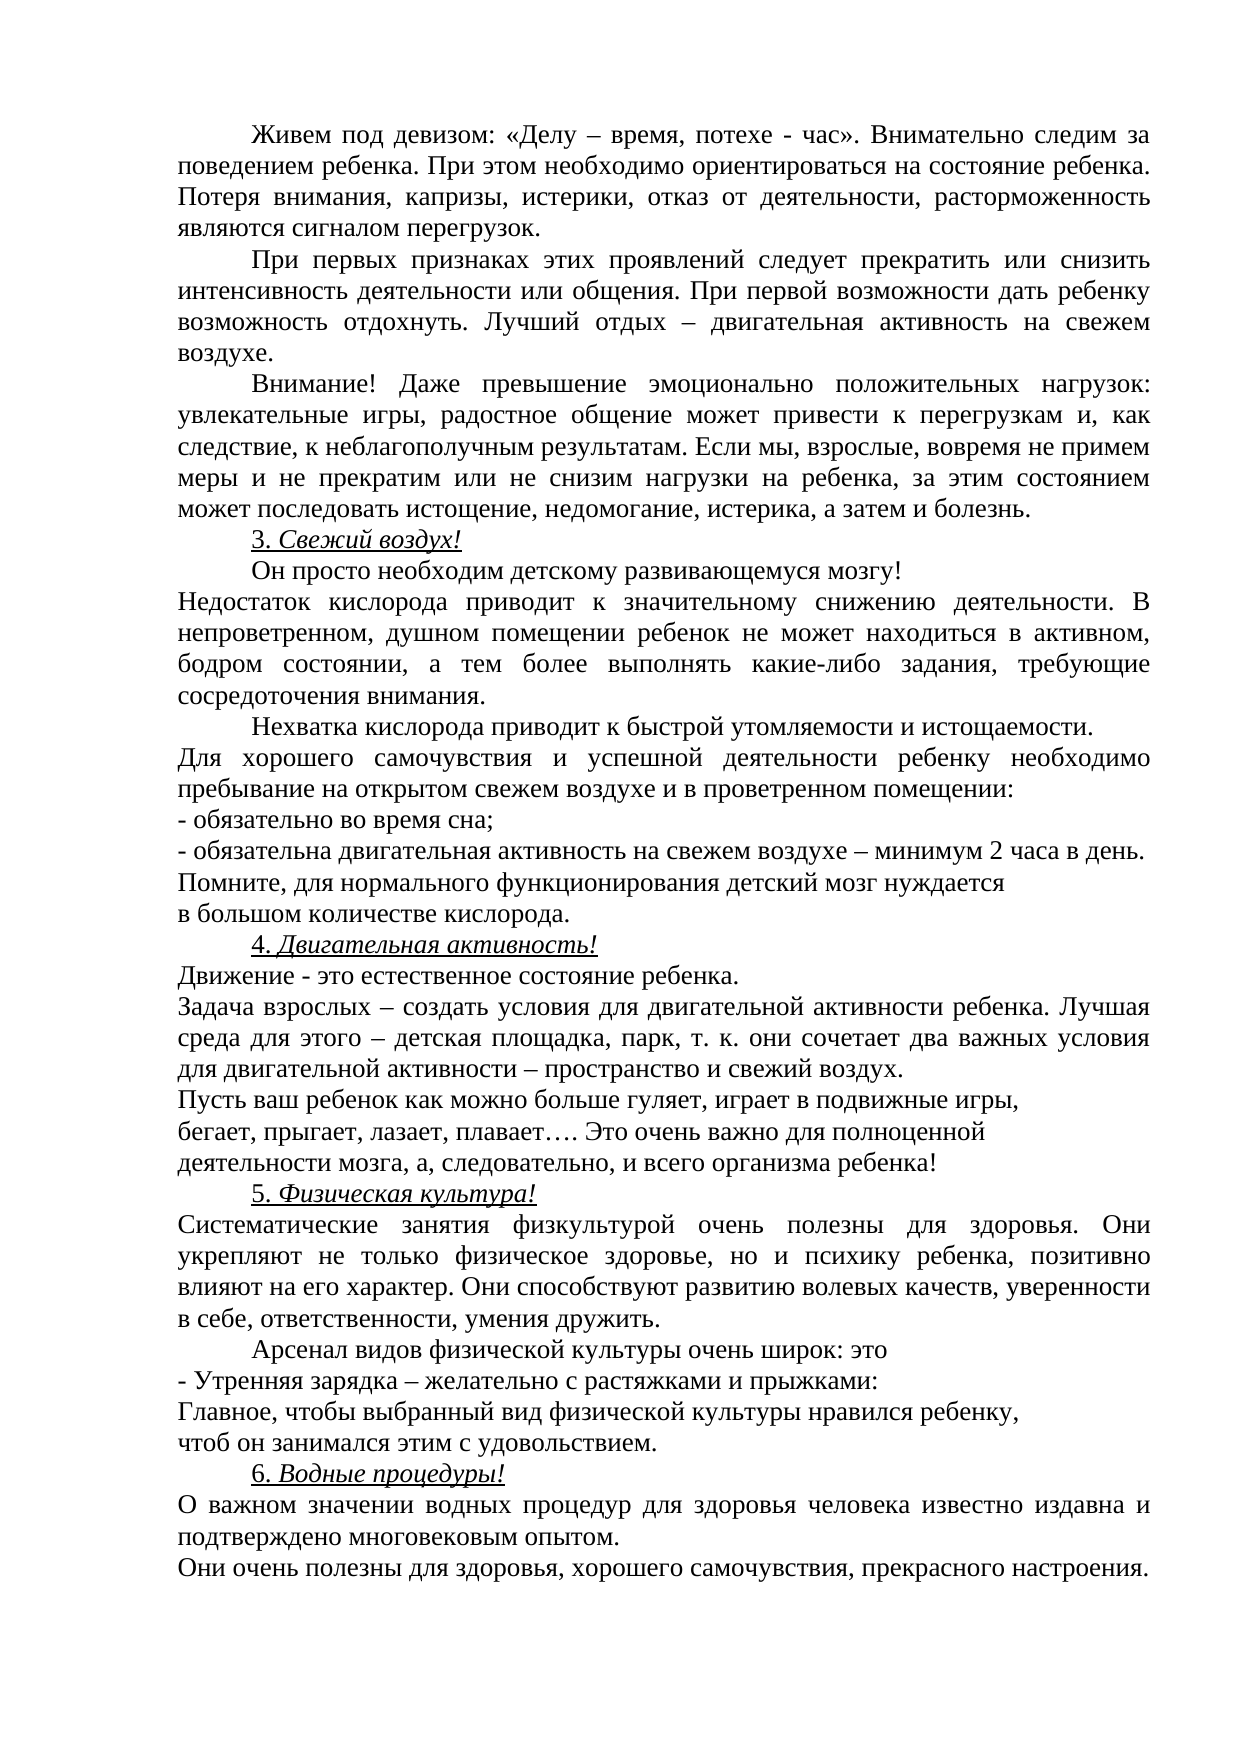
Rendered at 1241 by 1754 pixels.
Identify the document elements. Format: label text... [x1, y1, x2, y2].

text Движение - это естественное состояние ребенка. [177, 959, 1152, 990]
text бегает, прыгает, лазает, плавает…. Это очень важно для полноценной [177, 1115, 1152, 1146]
text 6. Водные процедуры! [177, 1457, 1152, 1488]
text в большом количестве кислорода. [177, 897, 1152, 928]
text чтоб он занимался этим с удовольствием. [177, 1426, 1152, 1457]
text Недостаток кислорода приводит к значительному снижению деятельности. В непроветренном, душном помещении ребенок не может находиться в активном, бодром состоянии, а тем более выполнять какие-либо задания, требующие сосредоточения внимания. [177, 585, 1152, 710]
text Нехватка кислорода приводит к быстрой утомляемости и истощаемости. [177, 710, 1152, 741]
text Они очень полезны для здоровья, хорошего самочувствия, прекрасного настроения. [177, 1551, 1152, 1582]
text Помните, для нормального функционирования детский мозг нуждается [177, 866, 1152, 897]
text - обязательно во время сна; [177, 803, 1152, 834]
text Внимание! Даже превышение эмоционально положительных нагрузок: увлекательные игры, радостное общение может привести к перегрузкам и, как следствие, к неблагополучным результатам. Если мы, взрослые, вовремя не примем меры и не прекратим или не снизим нагрузки на ребенка, за этим состоянием может последовать истощение, недомогание, истерика, а затем и болезнь. [177, 367, 1152, 523]
text 5. Физическая культура! [177, 1177, 1152, 1208]
text Живем под девизом: «Делу – время, потехе - час». Внимательно следим за поведением ребенка. При этом необходимо ориентироваться на состояние ребенка. Потеря внимания, капризы, истерики, отказ от деятельности, расторможенность являются сигналом перегрузок. [177, 118, 1152, 243]
text Он просто необходим детскому развивающемуся мозгу! [177, 554, 1152, 585]
text - Утренняя зарядка – желательно с растяжками и прыжками: [177, 1364, 1152, 1395]
text Пусть ваш ребенок как можно больше гуляет, играет в подвижные игры, [177, 1084, 1152, 1115]
text При первых признаках этих проявлений следует прекратить или снизить интенсивность деятельности или общения. При первой возможности дать ребенку возможность отдохнуть. Лучший отдых – двигательная активность на свежем воздухе. [177, 243, 1152, 367]
text Систематические занятия физкультурой очень полезны для здоровья. Они укрепляют не только физическое здоровье, но и психику ребенка, позитивно влияют на его характер. Они способствуют развитию волевых качеств, уверенности в себе, ответственности, умения дружить. [177, 1208, 1152, 1333]
text 3. Свежий воздух! [177, 523, 1152, 554]
text 4. Двигательная активность! [177, 928, 1152, 959]
text О важном значении водных процедур для здоровья человека известно издавна и подтверждено многовековым опытом. [177, 1488, 1152, 1551]
text Главное, чтобы выбранный вид физической культуры нравился ребенку, [177, 1395, 1152, 1426]
text Для хорошего самочувствия и успешной деятельности ребенку необходимо пребывание на открытом свежем воздухе и в проветренном помещении: [177, 741, 1152, 803]
text - обязательна двигательная активность на свежем воздухе – минимум 2 часа в день. [177, 834, 1152, 866]
text деятельности мозга, а, следовательно, и всего организма ребенка! [177, 1146, 1152, 1177]
text Задача взрослых – создать условия для двигательной активности ребенка. Лучшая среда для этого – детская площадка, парк, т. к. они сочетает два важных условия для двигательной активности – пространство и свежий воздух. [177, 990, 1152, 1084]
text Арсенал видов физической культуры очень широк: это [177, 1333, 1152, 1364]
